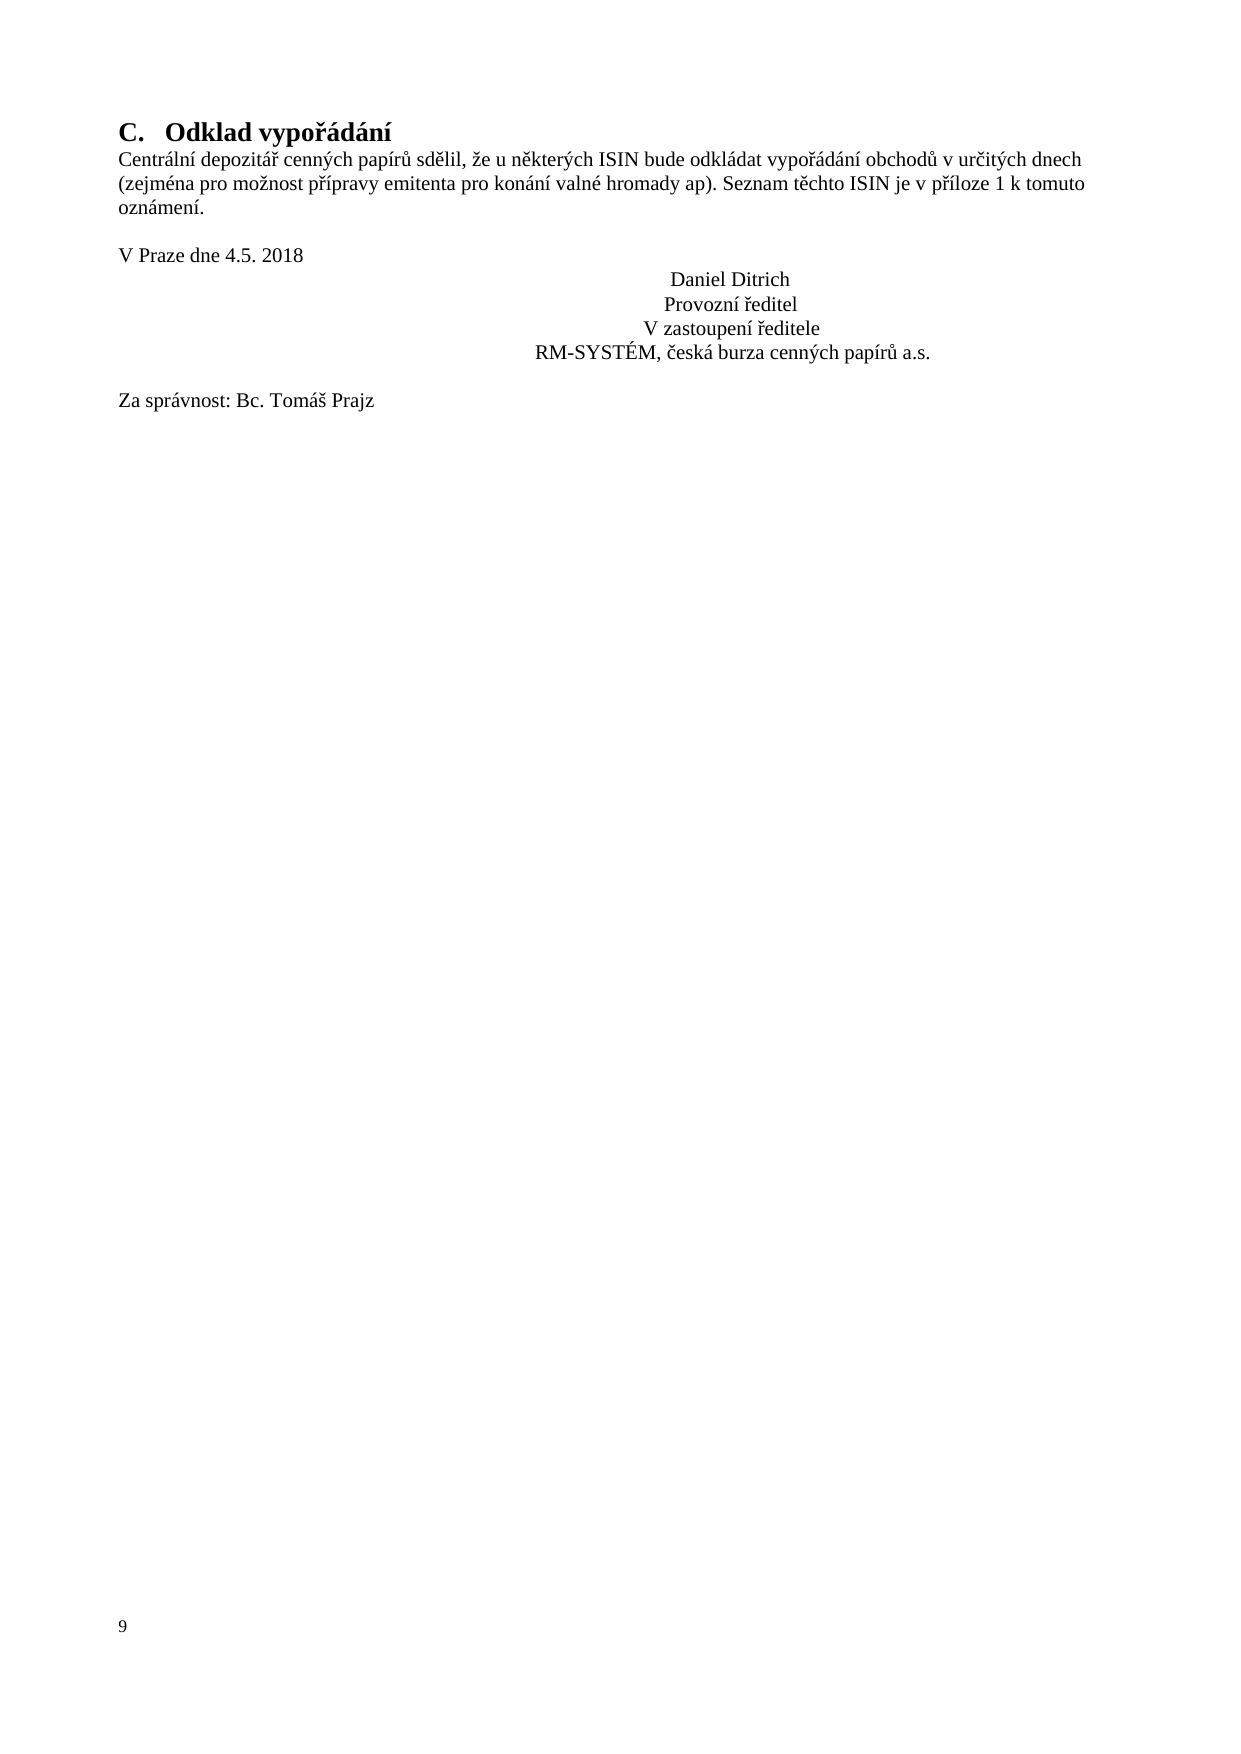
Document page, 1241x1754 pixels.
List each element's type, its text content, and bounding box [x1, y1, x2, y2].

subtitle C. Odklad vypořádání [118, 116, 1122, 147]
text V zastoupení ředitele [118, 316, 1122, 339]
text Centrální depozitář cenných papírů sdělil, že u některých ISIN bude odkládat vypořádání obchodů v určitých dnech (zejména pro možnost přípravy emitenta pro konání valné hromady ap). Seznam těchto ISIN je v příloze 1 k tomuto oznámení. [118, 147, 1122, 219]
text Daniel Ditrich [118, 267, 1122, 291]
text Za správnost: Bc. Tomáš Prajz [118, 388, 1122, 412]
text Provozní ředitel [118, 291, 1122, 316]
text RM-SYSTÉM, česká burza cenných papírů a.s. [118, 339, 1122, 364]
text V Praze dne 4.5. 2018 [118, 243, 1122, 267]
